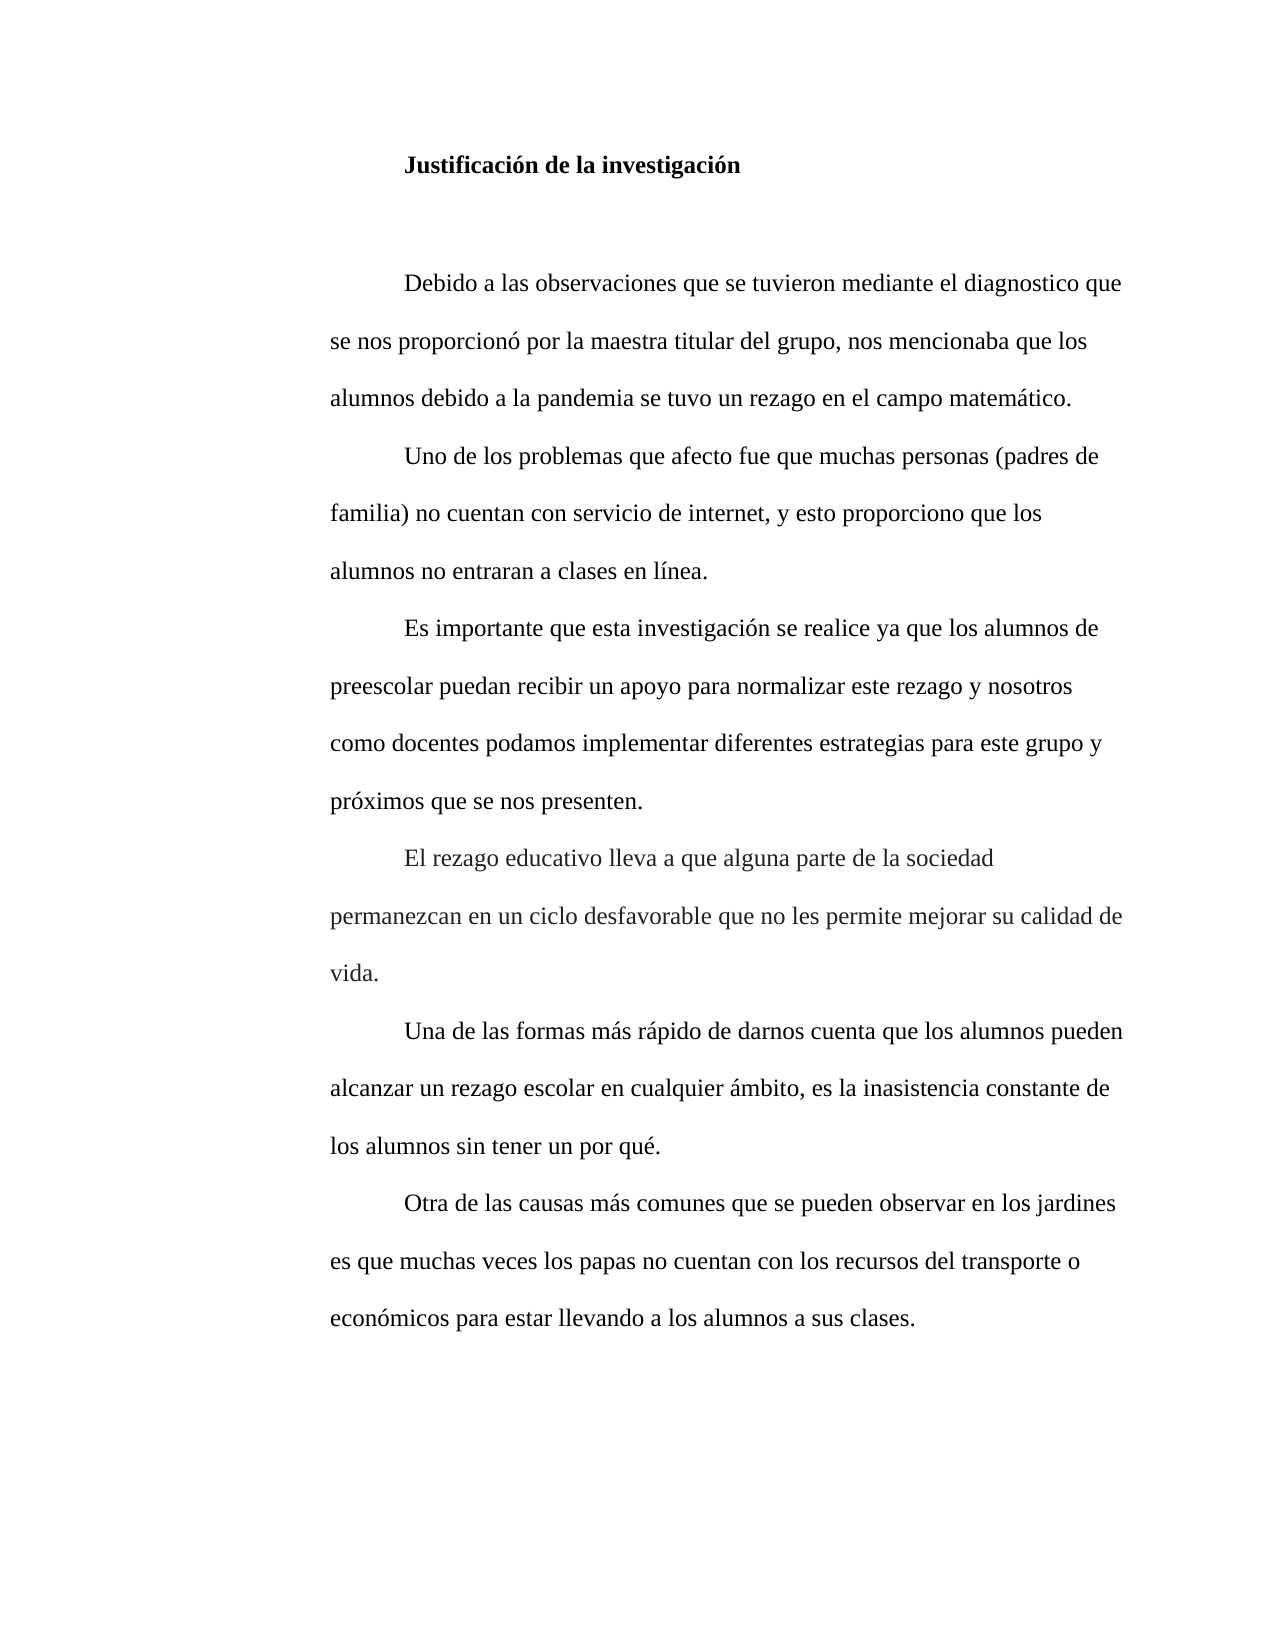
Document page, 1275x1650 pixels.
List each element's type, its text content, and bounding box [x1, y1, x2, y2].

text Debido a las observaciones que se tuvieron mediante el diagnostico que se nos proporcionó por la maestra titular del grupo, nos mencionaba que los alumnos debido a la pandemia se tuvo un rezago en el campo matemático. [330, 268, 1125, 412]
text Otra de las causas más comunes que se pueden observar en los jardines es que muchas veces los papas no cuentan con los recursos del transporte o económicos para estar llevando a los alumnos a sus clases. [330, 1188, 1125, 1332]
text Es importante que esta investigación se realice ya que los alumnos de preescolar puedan recibir un apoyo para normalizar este rezago y nosotros como docentes podamos implementar diferentes estrategias para este grupo y próximos que se nos presenten. [330, 613, 1125, 815]
text Justificación de la investigación [330, 150, 1125, 179]
text Uno de los problemas que afecto fue que muchas personas (padres de familia) no cuentan con servicio de internet, y esto proporciono que los alumnos no entraran a clases en línea. [330, 441, 1125, 585]
text El rezago educativo lleva a que alguna parte de la sociedad permanezcan en un ciclo desfavorable que no les permite mejorar su calidad de vida. [330, 843, 1125, 987]
text Una de las formas más rápido de darnos cuenta que los alumnos pueden alcanzar un rezago escolar en cualquier ámbito, es la inasistencia constante de los alumnos sin tener un por qué. [330, 1016, 1125, 1160]
